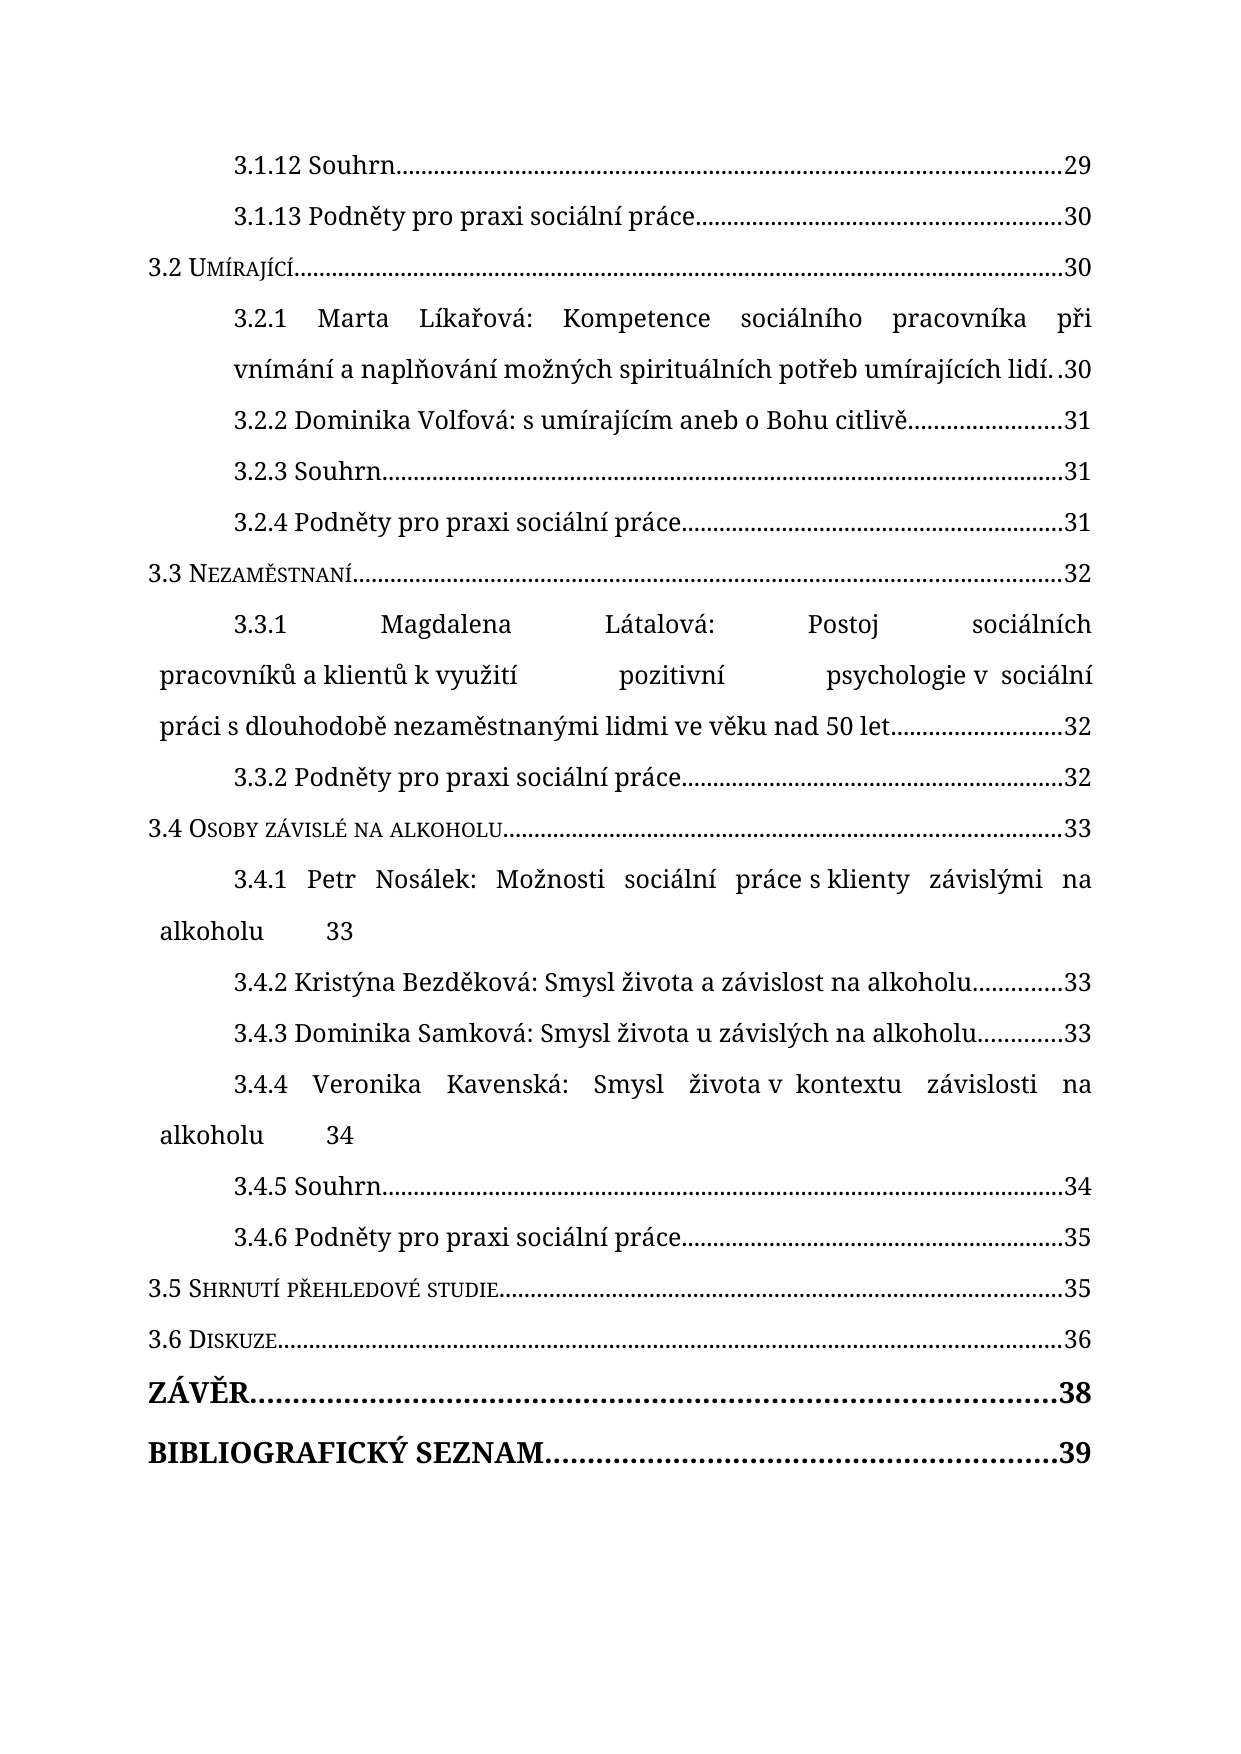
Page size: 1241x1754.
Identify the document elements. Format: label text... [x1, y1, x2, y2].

text BIBLIOGRAFICKÝ SEZNAM 39 [148, 1432, 1093, 1472]
text 3.3 Nezaměstnaní 32 [148, 556, 1093, 590]
text 3.3.1 Magdalena Látalová: Postoj sociálních pracovníků a klientů k využití pozitivní psychologie v sociální práci s dlouhodobě nezaměstnanými lidmi ve věku nad 50 let 32 [159, 607, 1093, 743]
text 3.4.1 Petr Nosálek: Možnosti sociální práce s klienty závislými na alkoholu 33 [159, 862, 1093, 947]
text 3.4.3 Dominika Samková: Smysl života u závislých na alkoholu 33 [159, 1015, 1093, 1049]
text 3.6 Diskuze 36 [148, 1322, 1093, 1356]
text ZÁVĚR 38 [148, 1373, 1093, 1412]
text 3.2.1 Marta Líkařová: Kompetence sociálního pracovníka při vnímání a naplňování možných spirituálních potřeb umírajících lidí 30 [233, 301, 1093, 386]
text 3.2.4 Podněty pro praxi sociální práce 31 [159, 505, 1093, 539]
text 3.1.13 Podněty pro praxi sociální práce 30 [159, 199, 1093, 233]
text 3.4 Osoby závislé na alkoholu 33 [148, 811, 1093, 845]
text 3.1.12 Souhrn 29 [159, 148, 1093, 182]
text 3.4.4 Veronika Kavenská: Smysl života v kontextu závislosti na alkoholu 34 [159, 1066, 1093, 1151]
text 3.2 Umírající 30 [148, 250, 1093, 284]
text 3.2.3 Souhrn 31 [159, 454, 1093, 488]
text 3.3.2 Podněty pro praxi sociální práce 32 [159, 760, 1093, 794]
text 3.4.6 Podněty pro praxi sociální práce 35 [159, 1219, 1093, 1253]
text 3.5 Shrnutí přehledové studie 35 [148, 1271, 1093, 1304]
text 3.4.5 Souhrn 34 [159, 1168, 1093, 1202]
text 3.4.2 Kristýna Bezděková: Smysl života a závislost na alkoholu 33 [159, 964, 1093, 998]
text 3.2.2 Dominika Volfová: s umírajícím aneb o Bohu citlivě 31 [159, 403, 1093, 437]
